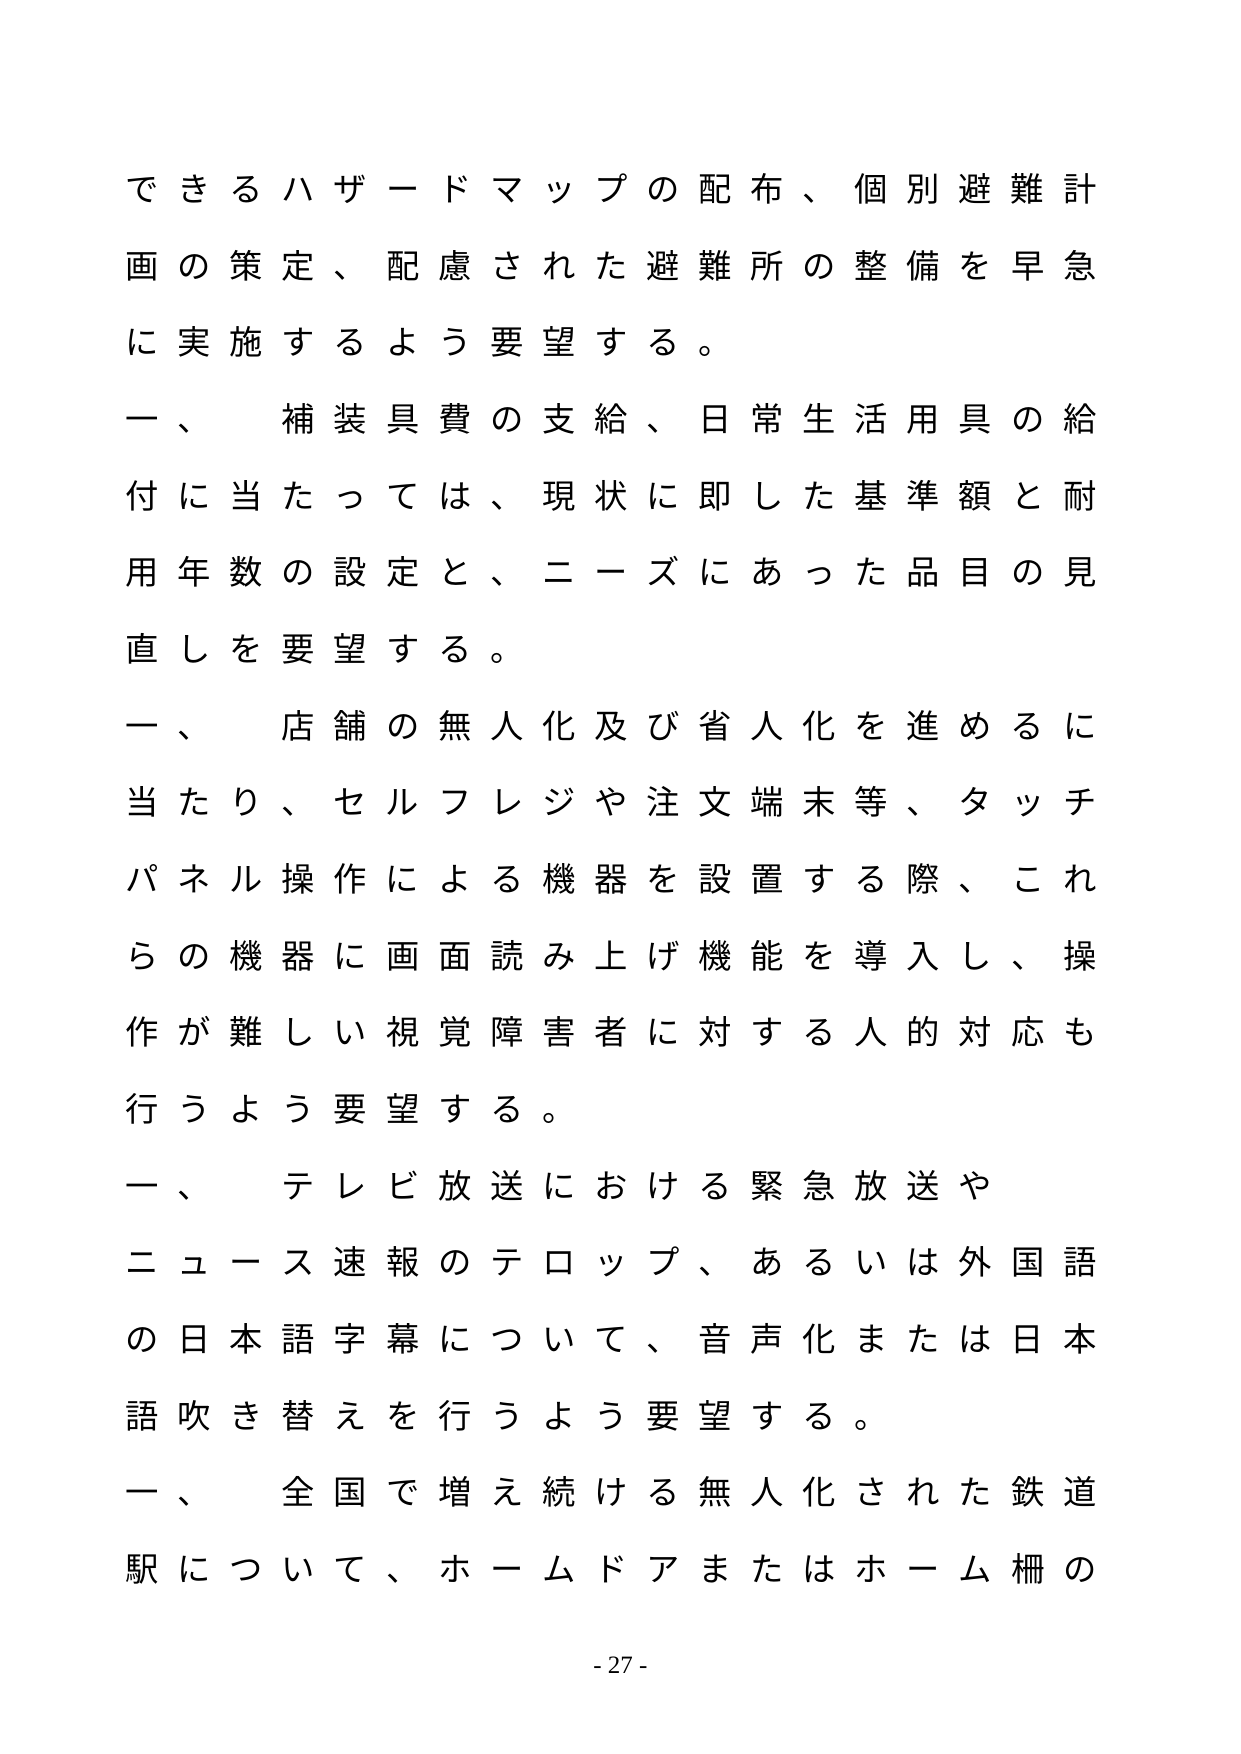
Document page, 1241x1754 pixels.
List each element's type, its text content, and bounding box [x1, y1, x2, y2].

text 一、 テレビ放送における緊急放送やニュース速報のテロップ、あるいは外国語の日本語字幕について、音声化または日本語吹き替えを行うよう要望する。 [125, 1145, 1115, 1452]
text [125, 1452, 1115, 1605]
text 一、 補装具費の支給、日常生活用具の給付に当たっては、現状に即した基準額と耐用年数の設定と、ニーズにあった品目の見直しを要望する。 [125, 379, 1115, 685]
text 一、 店舗の無人化及び省人化を進めるに当たり、セルフレジや注文端末等、タッチパネル操作による機器を設置する際、これらの機器に画面読み上げ機能を導入し、操作が難しい視覚障害者に対する人的対応も行うよう要望する。 [125, 685, 1115, 1145]
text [125, 149, 1115, 379]
